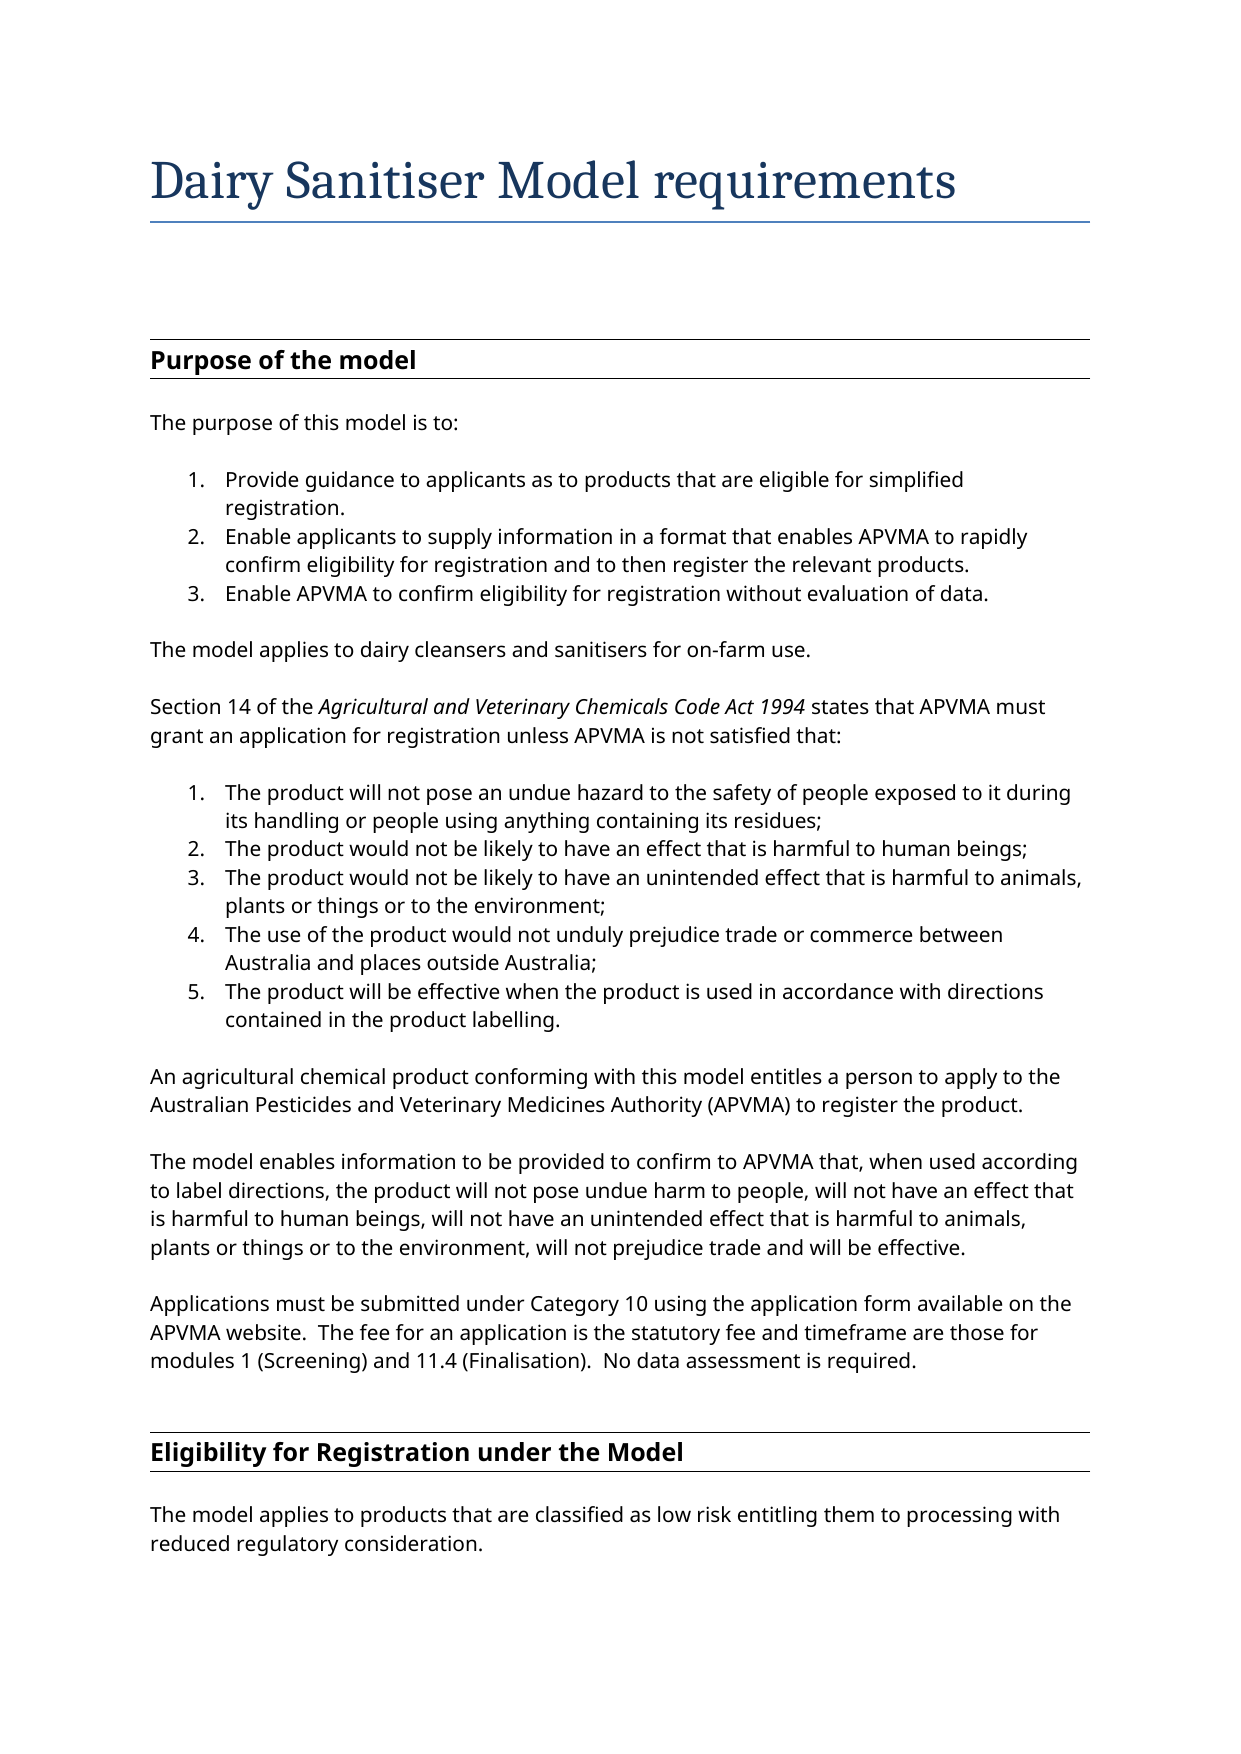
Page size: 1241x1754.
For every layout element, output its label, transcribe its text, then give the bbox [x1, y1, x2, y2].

list The product would not be likely to have an unintended effect that is harmful to animals, plants or things or to the environment; [187, 863, 1090, 920]
text The purpose of this model is to: [150, 408, 1090, 436]
list Provide guidance to applicants as to products that are eligible for simplified registration. [187, 465, 1090, 522]
list The product will be effective when the product is used in accordance with directions contained in the product labelling. [187, 977, 1090, 1034]
list Enable APVMA to confirm eligibility for registration without evaluation of data. [187, 579, 1090, 607]
text The model enables information to be provided to confirm to APVMA that, when used according to label directions, the product will not pose undue harm to people, will not have an effect that is harmful to human beings, will not have an unintended effect that is harmful to animals, plants or things or to the environment, will not prejudice trade and will be effective. [150, 1147, 1090, 1261]
text An agricultural chemical product conforming with this model entitles a person to apply to the Australian Pesticides and Veterinary Medicines Authority (APVMA) to register the product. [150, 1062, 1090, 1119]
text Section 14 of the Agricultural and Veterinary Chemicals Code Act 1994 states that APVMA must grant an application for registration unless APVMA is not satisfied that: [150, 692, 1090, 749]
list The product would not be likely to have an effect that is harmful to human beings; [187, 834, 1090, 863]
list Enable applicants to supply information in a format that enables APVMA to rapidly confirm eligibility for registration and to then register the relevant products. [187, 522, 1090, 579]
subtitle Eligibility for Registration under the Model [150, 1433, 1090, 1471]
title Dairy Sanitiser Model requirements [150, 150, 1090, 221]
text The model applies to products that are classified as low risk entitling them to processing with reduced regulatory consideration. [150, 1501, 1090, 1557]
subtitle Purpose of the model [150, 340, 1090, 378]
text The model applies to dairy cleansers and sanitisers for on-farm use. [150, 636, 1090, 664]
list The product will not pose an undue hazard to the safety of people exposed to it during its handling or people using anything containing its residues; [187, 778, 1090, 834]
text Applications must be submitted under Category 10 using the application form available on the APVMA website. The fee for an application is the statutory fee and timeframe are those for modules 1 (Screening) and 11.4 (Finalisation). No data assessment is required. [150, 1289, 1090, 1375]
list The use of the product would not unduly prejudice trade or commerce between Australia and places outside Australia; [187, 920, 1090, 977]
